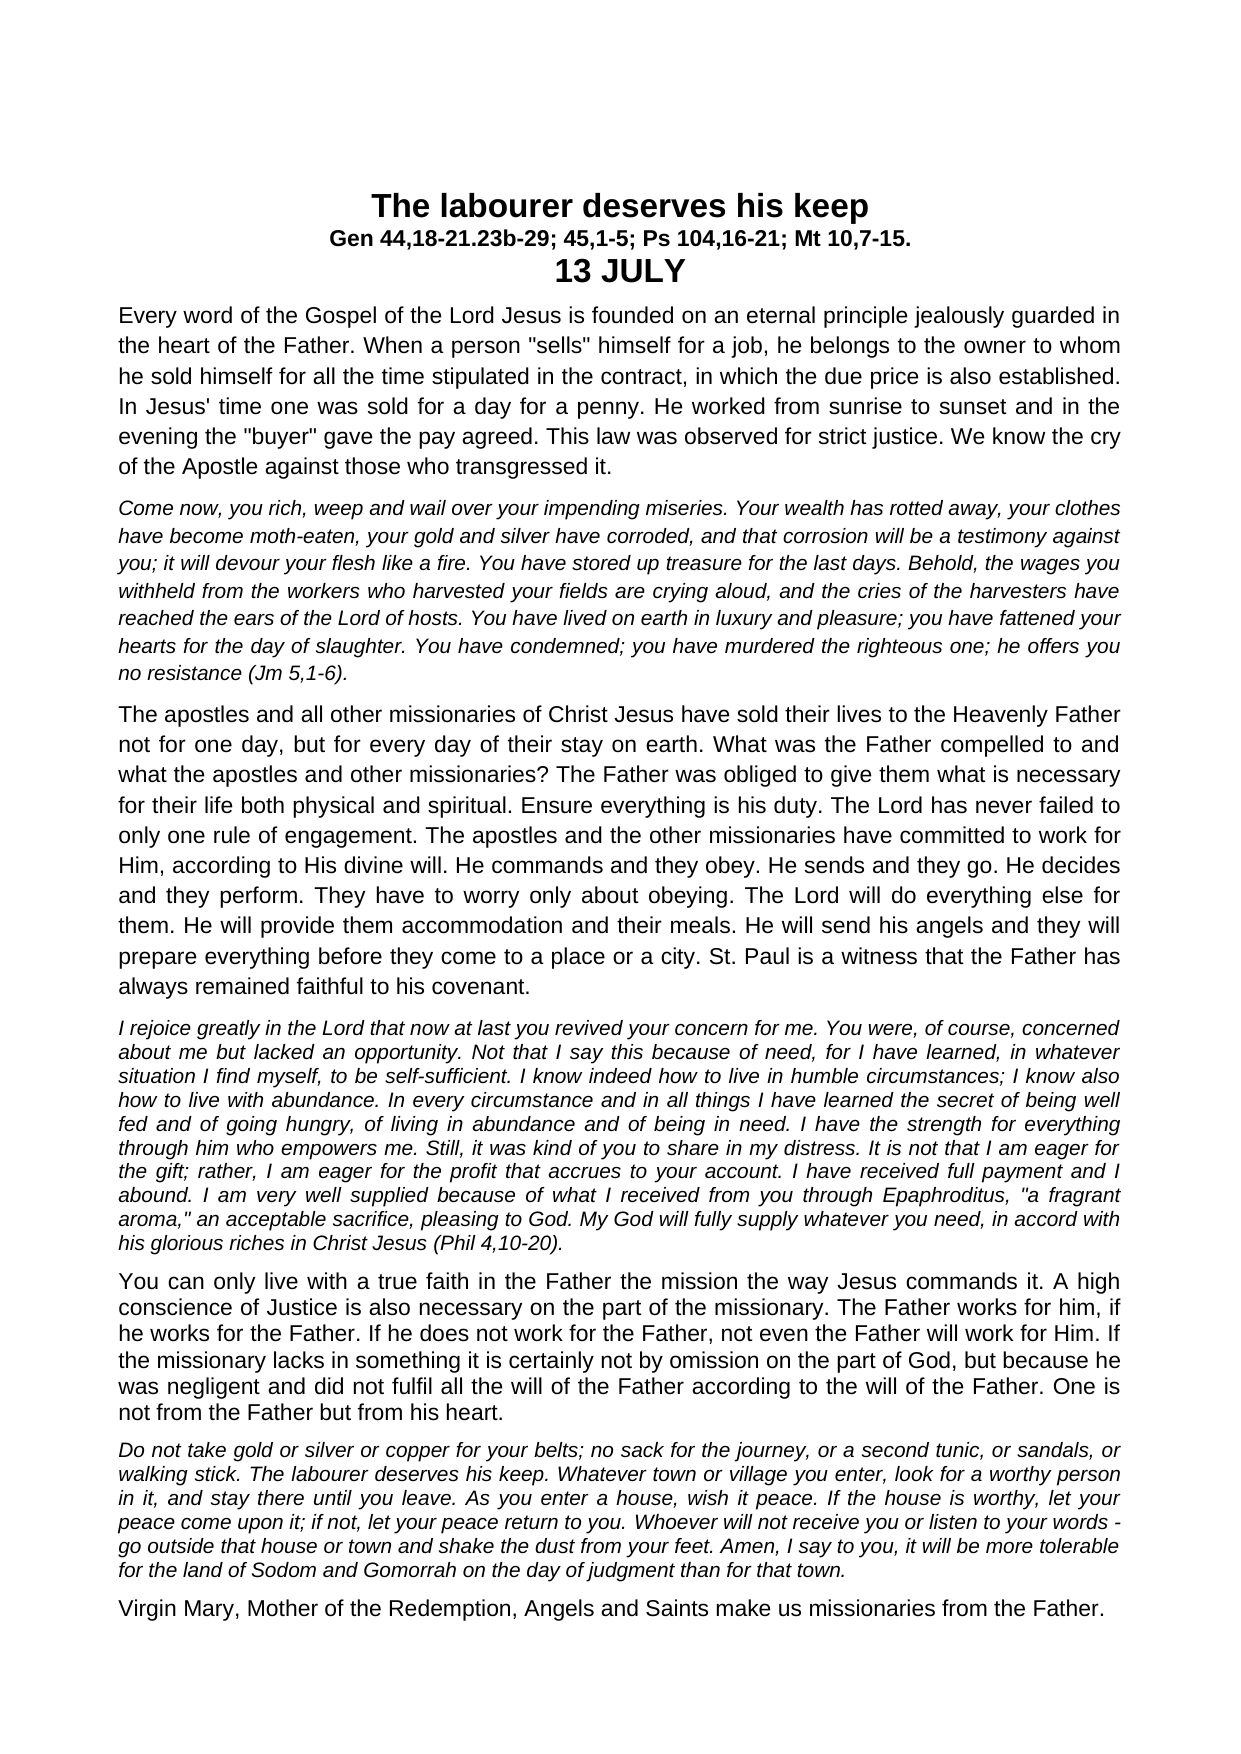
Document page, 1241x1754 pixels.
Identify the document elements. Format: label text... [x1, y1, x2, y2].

text You can only live with a true faith in the Father the mission the way Jesus commands it. A high conscience of Justice is also necessary on the part of the missionary. The Father works for him, if he works for the Father. If he does not work for the Father, not even the Father will work for Him. If the missionary lacks in something it is certainly not by omission on the part of God, but because he was negligent and did not fulfil all the will of the Father according to the will of the Father. One is not from the Father but from his heart. [118, 1268, 1122, 1426]
subtitle 13 JULY [118, 251, 1122, 290]
subtitle The labourer deserves his keep [118, 186, 1122, 225]
text I rejoice greatly in the Lord that now at last you revived your concern for me. You were, of course, concerned about me but lacked an opportunity. Not that I say this because of need, for I have learned, in whatever situation I find myself, to be self-sufficient. I know indeed how to live in humble circumstances; I know also how to live with abundance. In every circumstance and in all things I have learned the secret of being well fed and of going hungry, of living in abundance and of being in need. I have the strength for everything through him who empowers me. Still, it was kind of you to share in my distress. It is not that I am eager for the gift; rather, I am eager for the profit that accrues to your account. I have received full payment and I abound. I am very well supplied because of what I received from you through Epaphroditus, "a fragrant aroma," an acceptable sacrifice, pleasing to God. My God will fully supply whatever you need, in accord with his glorious riches in Christ Jesus (Phil 4,10-20). [118, 1016, 1122, 1255]
text The apostles and all other missionaries of Christ Jesus have sold their lives to the Heavenly Father not for one day, but for every day of their stay on earth. What was the Father compelled to and what the apostles and other missionaries? The Father was obliged to give them what is necessary for their life both physical and spiritual. Ensure everything is his duty. The Lord has never failed to only one rule of engagement. The apostles and the other missionaries have committed to work for Him, according to His divine will. He commands and they obey. He sends and they go. He decides and they perform. They have to worry only about obeying. The Lord will do everything else for them. He will provide them accommodation and their meals. He will send his angels and they will prepare everything before they come to a place or a city. St. Paul is a witness that the Father has always remained faithful to his covenant. [118, 701, 1122, 999]
text Every word of the Gospel of the Lord Jesus is founded on an eternal principle jealously guarded in the heart of the Father. When a person "sells" himself for a job, he belongs to the owner to whom he sold himself for all the time stipulated in the contract, in which the due price is also established. In Jesus' time one was sold for a day for a penny. He worked from sunrise to sunset and in the evening the "buyer" gave the pay agreed. This law was observed for strict justice. We know the cry of the Apostle against those who transgressed it. [118, 302, 1122, 479]
text Come now, you rich, weep and wail over your impending miseries. Your wealth has rotted away, your clothes have become moth-eaten, your gold and silver have corroded, and that corrosion will be a testimony against you; it will devour your flesh like a fire. You have stored up treasure for the last days. Behold, the wages you withheld from the workers who harvested your fields are crying aloud, and the cries of the harvesters have reached the ears of the Lord of hosts. You have lived on earth in luxury and pleasure; you have fattened your hearts for the day of slaughter. You have condemned; you have murdered the righteous one; he offers you no resistance (Jm 5,1-6). [118, 496, 1122, 685]
text Do not take gold or silver or copper for your belts; no sack for the journey, or a second tunic, or sandals, or walking stick. The labourer deserves his keep. Whatever town or village you enter, look for a worthy person in it, and stay there until you leave. As you enter a house, wish it peace. If the house is worthy, let your peace come upon it; if not, let your peace return to you. Whoever will not receive you or listen to your words - go outside that house or town and shake the dust from your feet. Amen, I say to you, it will be more tolerable for the land of Sodom and Gomorrah on the day of judgment than for that town. [118, 1438, 1122, 1582]
subtitle Gen 44,18-21.23b-29; 45,1-5; Ps 104,16-21; Mt 10,7-15. [118, 225, 1122, 251]
text Virgin Mary, Mother of the Redemption, Angels and Saints make us missionaries from the Father. [118, 1594, 1122, 1621]
